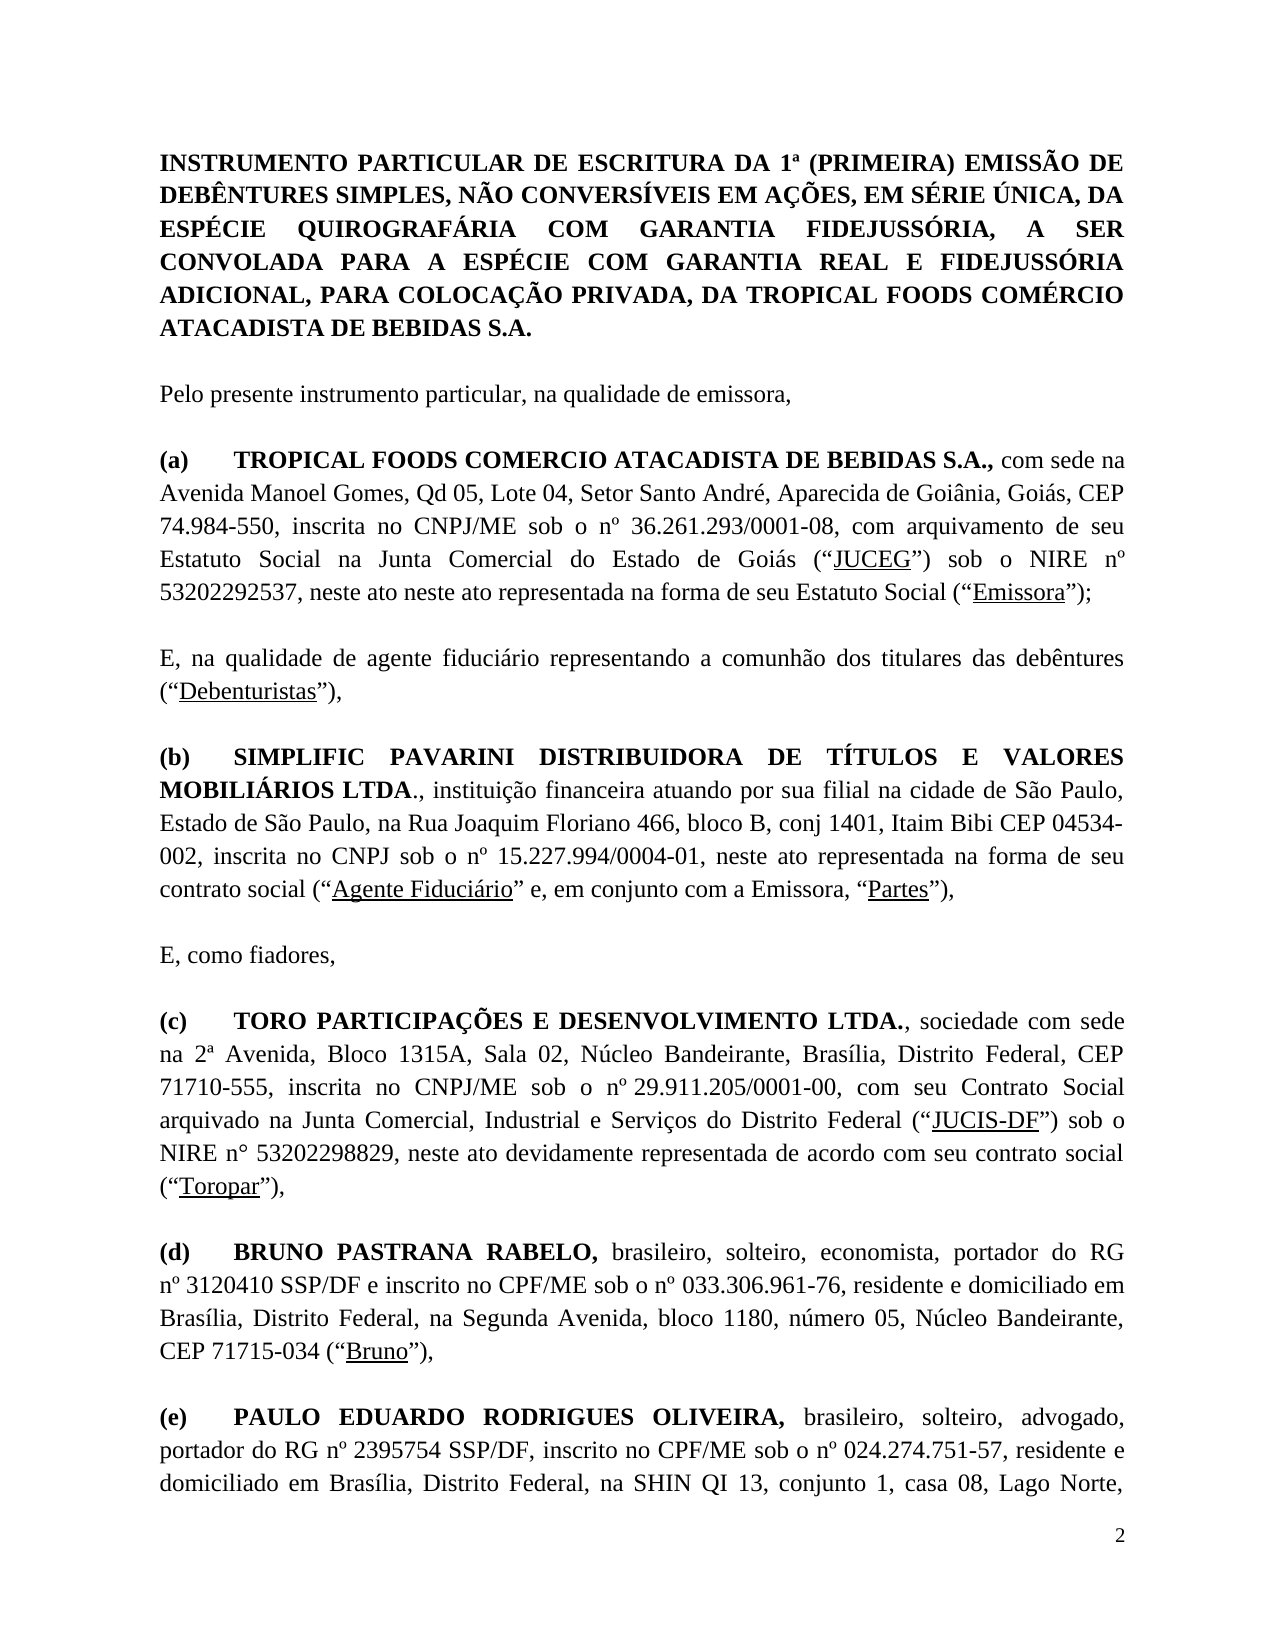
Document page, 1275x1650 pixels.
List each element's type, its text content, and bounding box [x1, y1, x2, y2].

text Pelo presente instrumento particular, na qualidade de emissora, [159, 379, 1125, 407]
list TROPICAL FOODS COMERCIO ATACADISTA DE BEBIDAS S.A., com sede na Avenida Manoel Gomes, Qd 05, Lote 04, Setor Santo André, Aparecida de Goiânia, Goiás, CEP 74.984-550, inscrita no CNPJ/ME sob o nº 36.261.293/0001-08, com arquivamento de seu Estatuto Social na Junta Comercial do Estado de Goiás (“JUCEG”) sob o NIRE nº 53202292537, neste ato neste ato representada na forma de seu Estatuto Social (“Emissora”); [159, 445, 1125, 606]
text E, como fiadores, [159, 940, 1125, 969]
list TORO PARTICIPAÇÕES E DESENVOLVIMENTO LTDA., sociedade com sede na 2ª Avenida, Bloco 1315A, Sala 02, Núcleo Bandeirante, Brasília, Distrito Federal, CEP 71710-555, inscrita no CNPJ/ME sob o nº 29.911.205/0001-00, com seu Contrato Social arquivado na Junta Comercial, Industrial e Serviços do Distrito Federal (“JUCIS-DF”) sob o NIRE n° 53202298829, neste ato devidamente representada de acordo com seu contrato social (“Toropar”), [159, 1006, 1125, 1200]
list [159, 1402, 1125, 1497]
list SIMPLIFIC PAVARINI DISTRIBUIDORA DE TÍTULOS E VALORES MOBILIÁRIOS LTDA., instituição financeira atuando por sua filial na cidade de São Paulo, Estado de São Paulo, na Rua Joaquim Floriano 466, bloco B, conj 1401, Itaim Bibi CEP 04534-002, inscrita no CNPJ sob o nº 15.227.994/0004-01, neste ato representada na forma de seu contrato social (“Agente Fiduciário” e, em conjunto com a Emissora, “Partes”), [159, 742, 1125, 903]
text E, na qualidade de agente fiduciário representando a comunhão dos titulares das debêntures (“Debenturistas”), [159, 643, 1125, 705]
list BRUNO PASTRANA RABELO, brasileiro, solteiro, economista, portador do RG nº 3120410 SSP/DF e inscrito no CPF/ME sob o nº 033.306.961-76, residente e domiciliado em Brasília, Distrito Federal, na Segunda Avenida, bloco 1180, número 05, Núcleo Bandeirante, CEP 71715-034 (“Bruno”), [159, 1237, 1125, 1365]
text INSTRUMENTO PARTICULAR DE ESCRITURA DA 1ª (PRIMEIRA) EMISSÃO DE DEBÊNTURES SIMPLES, NÃO CONVERSÍVEIS EM AÇÕES, EM SÉRIE ÚNICA, DA ESPÉCIE QUIROGRAFÁRIA COM GARANTIA FIDEJUSSÓRIA, A SER CONVOLADA PARA A ESPÉCIE COM GARANTIA REAL E FIDEJUSSÓRIA ADICIONAL, PARA COLOCAÇÃO PRIVADA, DA TROPICAL FOODS COMÉRCIO ATACADISTA DE BEBIDAS S.A. [159, 148, 1125, 341]
